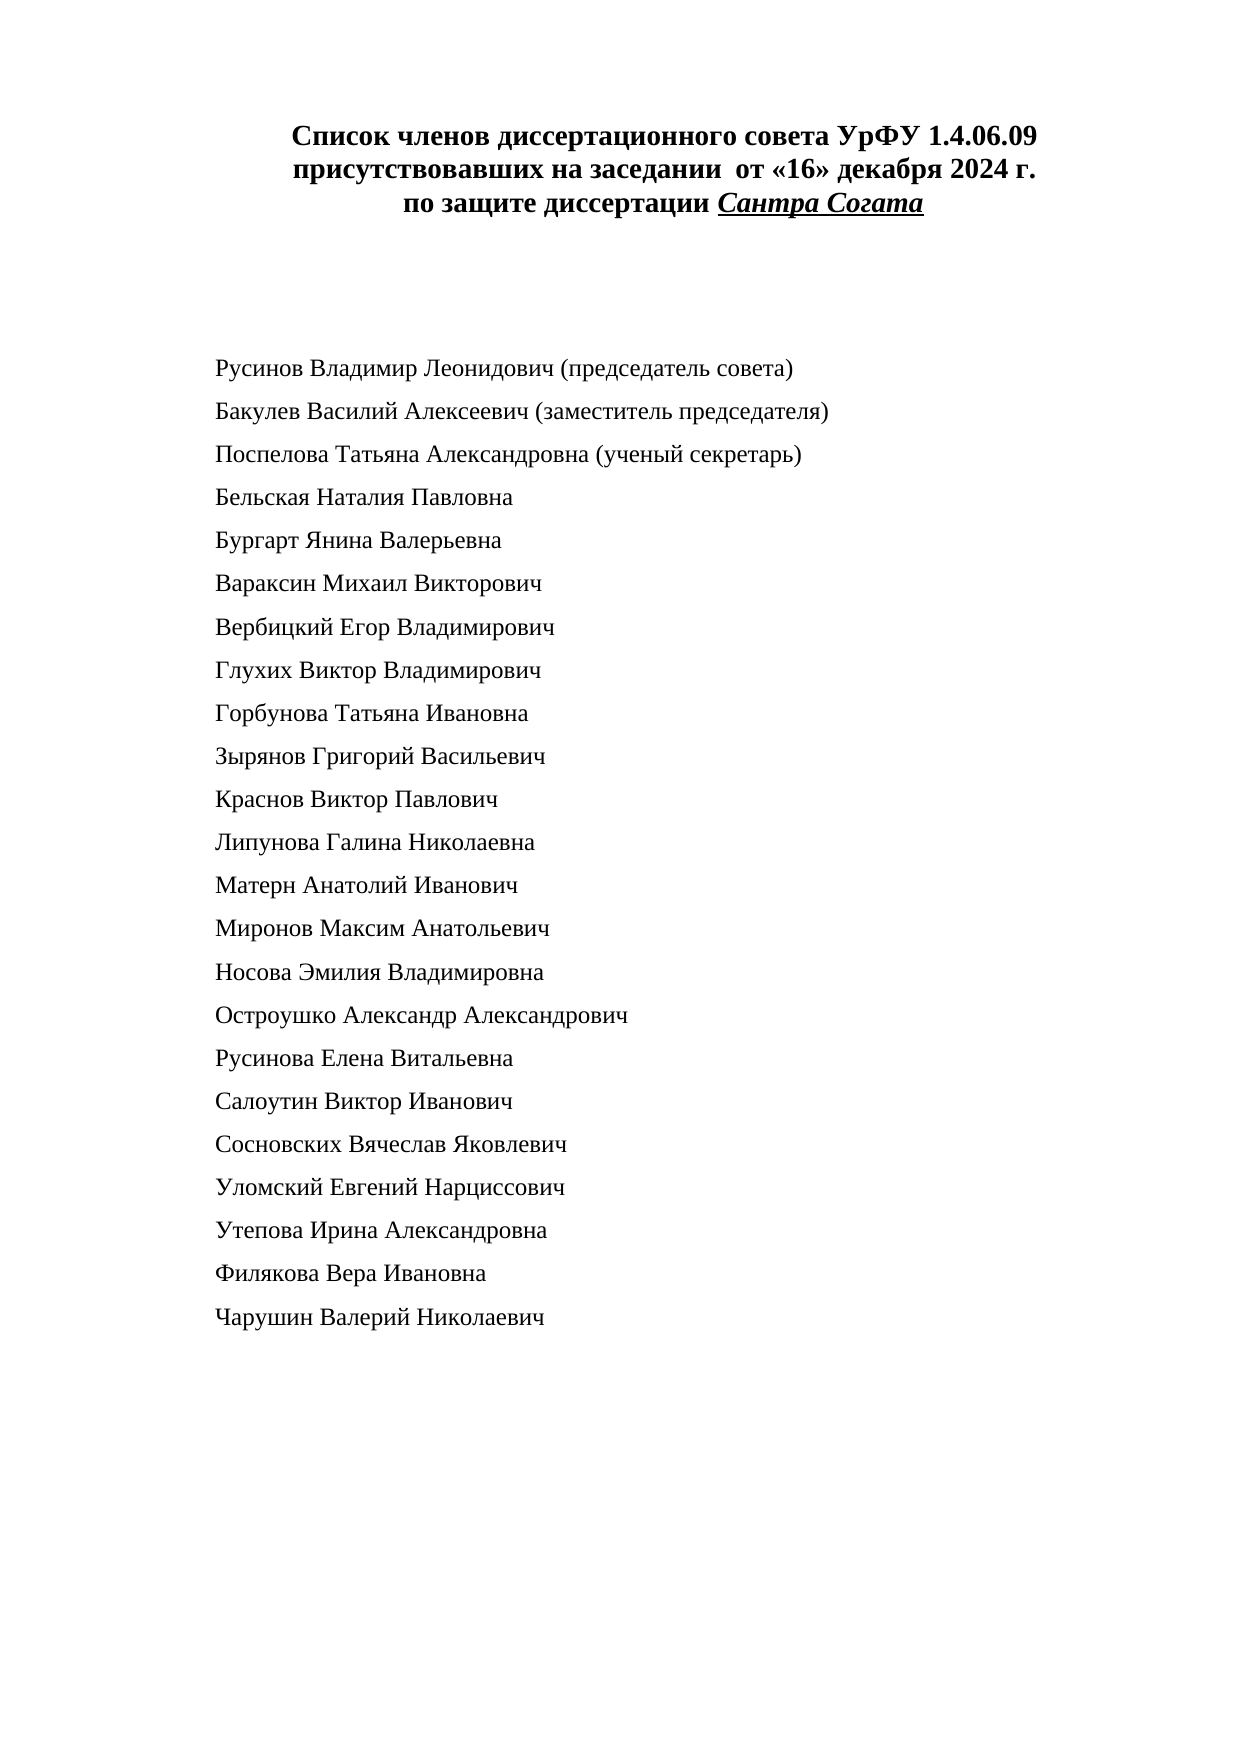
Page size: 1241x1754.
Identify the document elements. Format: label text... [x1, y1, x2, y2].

text Русинов Владимир Леонидович (председатель совета) [215, 353, 1152, 382]
text Вербицкий Егор Владимирович [215, 612, 1152, 640]
text присутствовавших на заседании от «16» декабря 2024 г. [177, 152, 1152, 185]
text Бакулев Василий Алексеевич (заместитель председателя) [215, 396, 1152, 425]
text Миронов Максим Анатольевич [215, 913, 1152, 942]
text Остроушко Александр Александрович [215, 1000, 1152, 1028]
text Уломский Евгений Нарциссович [215, 1172, 1152, 1201]
text Филякова Вера Ивановна [215, 1258, 1152, 1287]
text Список членов диссертационного совета УрФУ 1.4.06.09 [177, 118, 1152, 152]
text по защите диссертации Сантра Согата [177, 185, 1152, 219]
text Матерн Анатолий Иванович [215, 870, 1152, 899]
text Глухих Виктор Владимирович [215, 655, 1152, 683]
text Утепова Ирина Александровна [215, 1215, 1152, 1244]
text Поспелова Татьяна Александровна (ученый секретарь) [215, 439, 1152, 468]
text Краснов Виктор Павлович [215, 784, 1152, 813]
text Горбунова Татьяна Ивановна [215, 698, 1152, 727]
text Бельская Наталия Павловна [215, 482, 1152, 511]
text Липунова Галина Николаевна [215, 827, 1152, 856]
text Салоутин Виктор Иванович [215, 1086, 1152, 1115]
text Бургарт Янина Валерьевна [215, 525, 1152, 554]
text Русинова Елена Витальевна [215, 1043, 1152, 1072]
text Чарушин Валерий Николаевич [215, 1302, 1152, 1330]
text Сосновских Вячеслав Яковлевич [215, 1129, 1152, 1158]
text Вараксин Михаил Викторович [215, 568, 1152, 597]
text Зырянов Григорий Васильевич [215, 741, 1152, 770]
text Носова Эмилия Владимировна [215, 957, 1152, 985]
